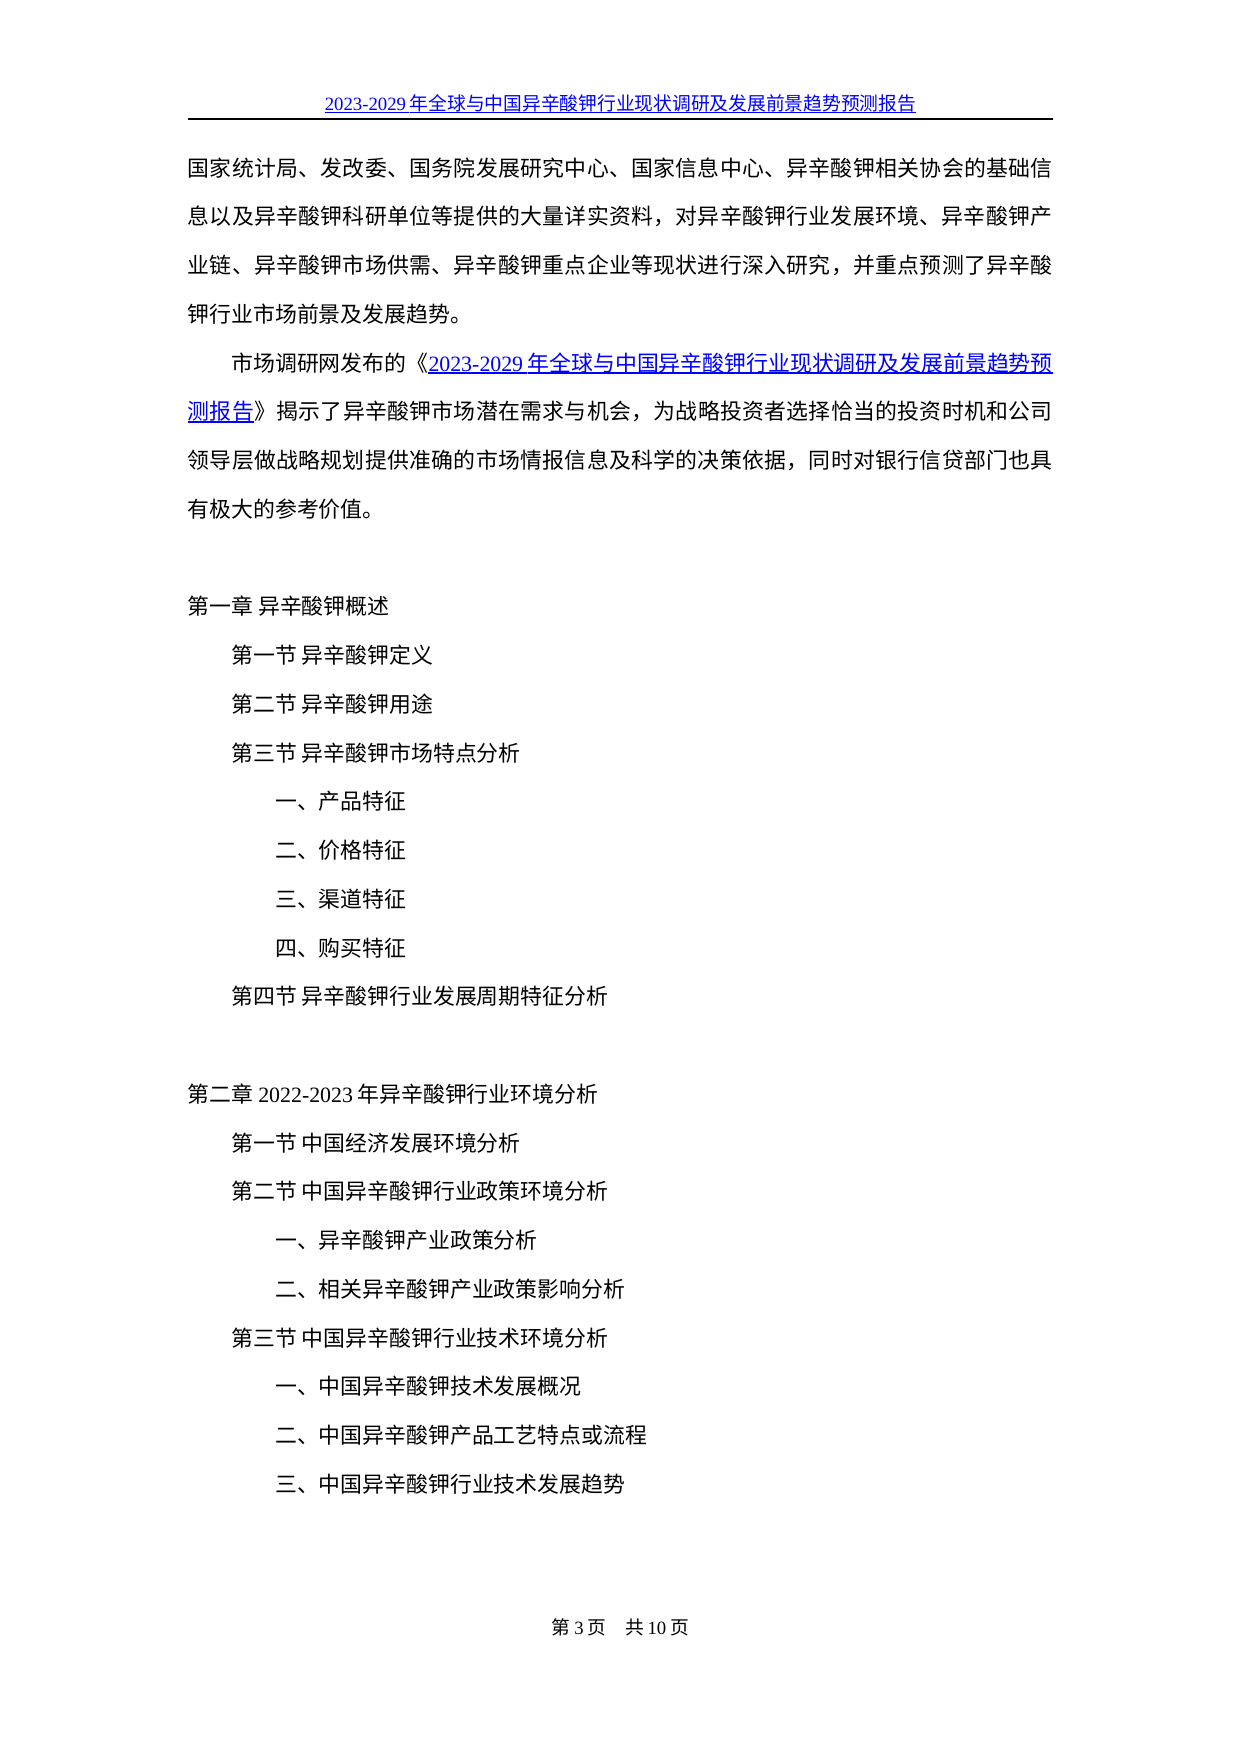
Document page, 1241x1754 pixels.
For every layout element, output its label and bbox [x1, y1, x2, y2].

text [187, 150, 1053, 1499]
